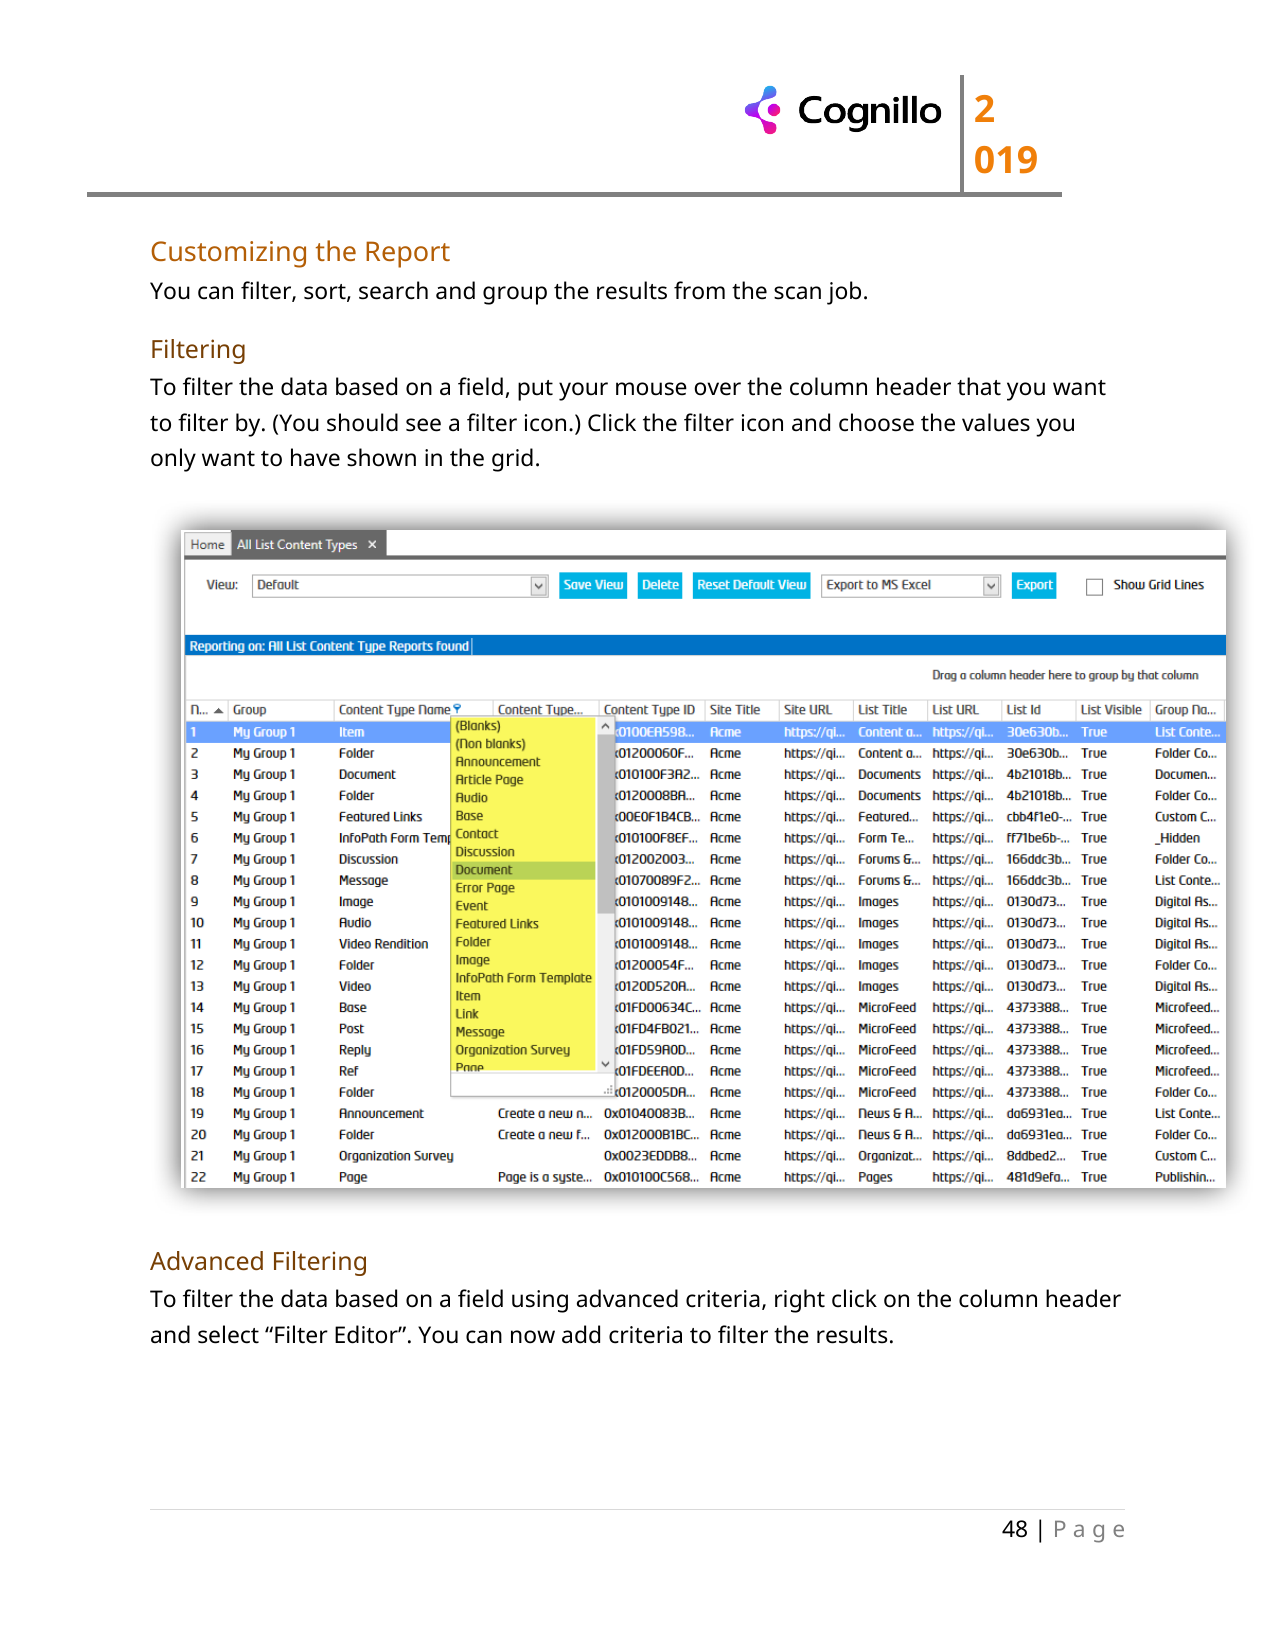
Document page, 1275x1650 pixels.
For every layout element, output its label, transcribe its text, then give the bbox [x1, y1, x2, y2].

picture [739, 82, 950, 137]
subtitle Advanced Filtering [150, 1243, 1125, 1278]
text You can filter, sort, search and group the results from the scan job. [150, 274, 1125, 306]
text To filter the data based on a field, put your mouse over the column header that you want to filter by. (You should see a filter icon.) Click the filter icon and choose the values you only want to have shown in the grid. [150, 371, 1125, 474]
text To filter the data based on a field using advanced criteria, right click on the column header and select “Filter Editor”. You can now add criteria to filter the results. [150, 1283, 1125, 1350]
subtitle Customizing the Report [150, 232, 1125, 269]
subtitle Filtering [150, 331, 1125, 365]
picture [181, 530, 1226, 1188]
